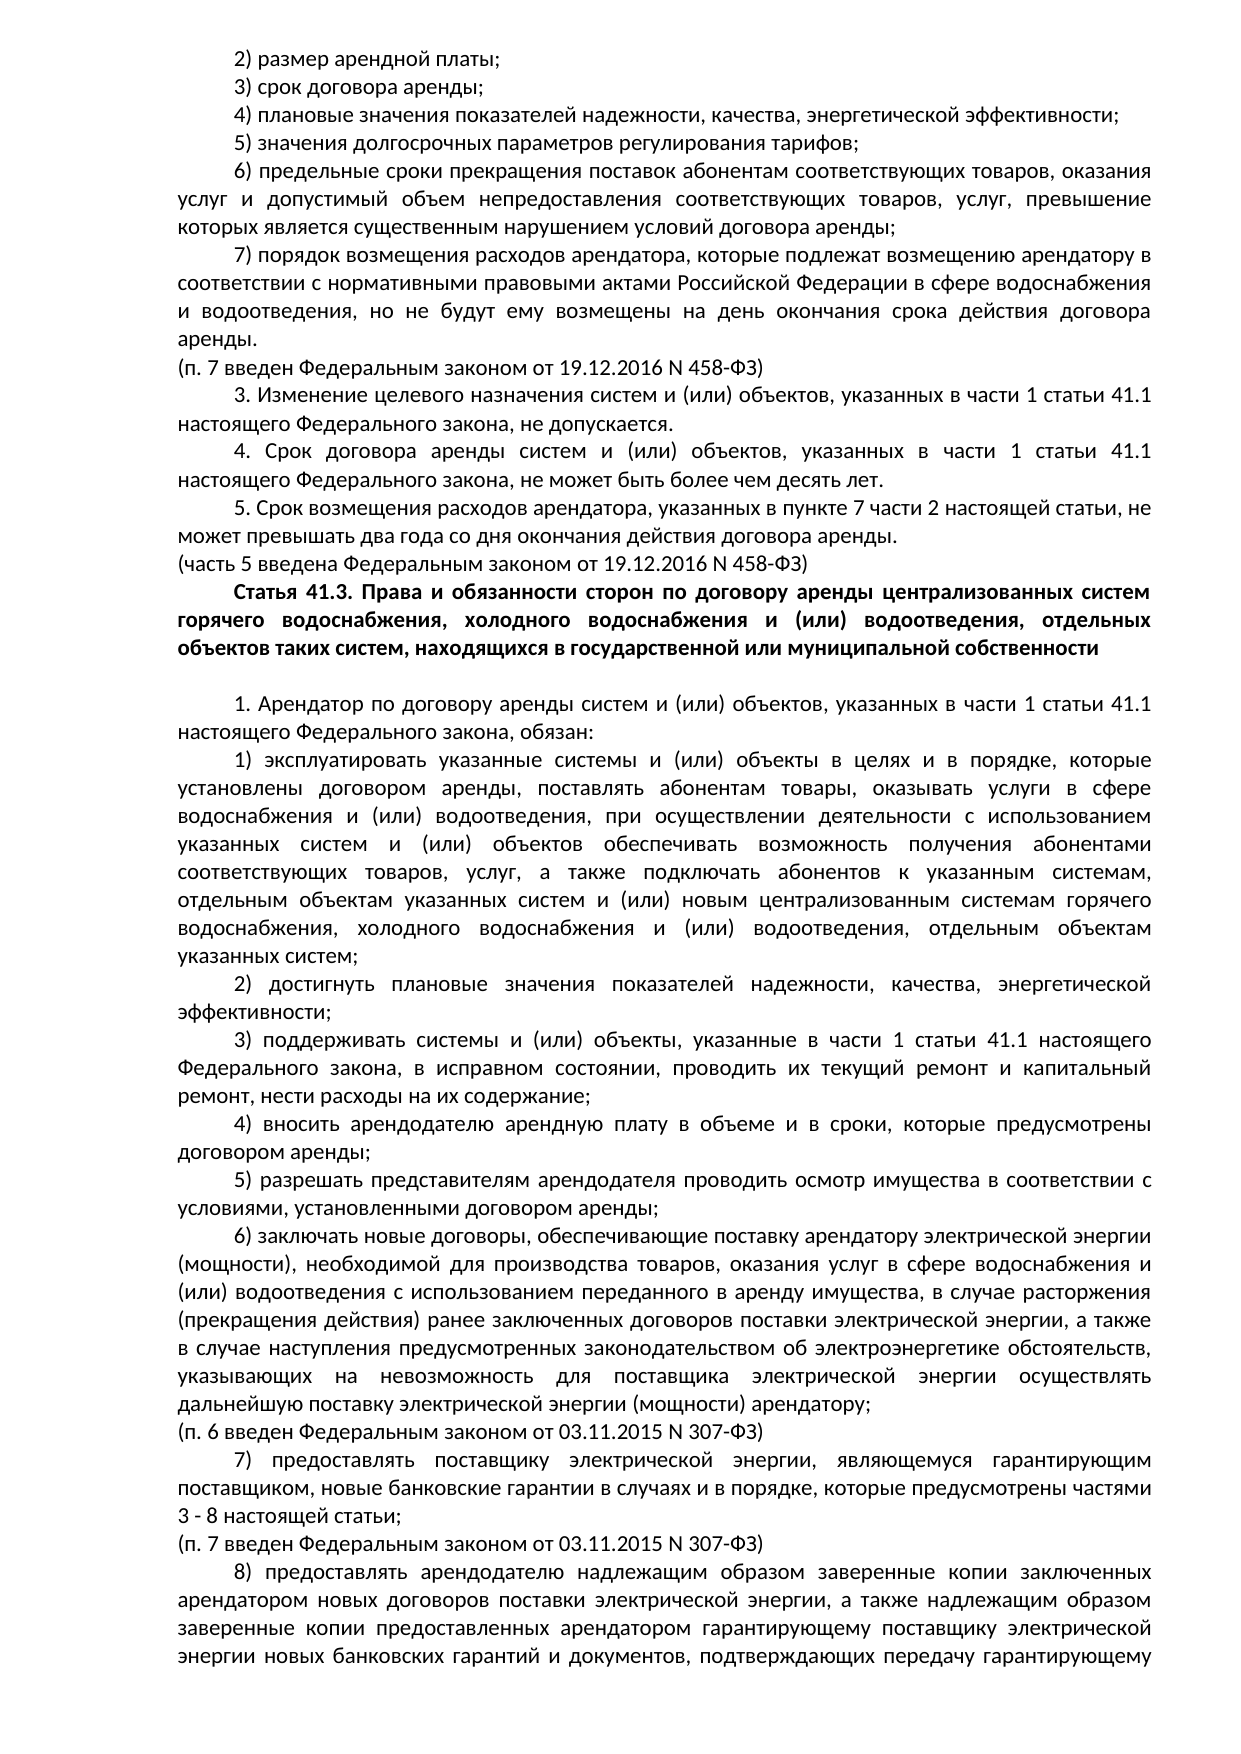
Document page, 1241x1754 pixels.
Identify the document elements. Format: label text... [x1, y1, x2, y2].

text 6) предельные сроки прекращения поставок абонентам соответствующих товаров, оказания услуг и допустимый объем непредоставления соответствующих товаров, услуг, превышение которых является существенным нарушением условий договора аренды; [177, 156, 1152, 241]
text 4) плановые значения показателей надежности, качества, энергетической эффективности; [177, 100, 1152, 128]
text 3. Изменение целевого назначения систем и (или) объектов, указанных в части 1 статьи 41.1 настоящего Федерального закона, не допускается. [177, 381, 1152, 437]
text 1) эксплуатировать указанные системы и (или) объекты в целях и в порядке, которые установлены договором аренды, поставлять абонентам товары, оказывать услуги в сфере водоснабжения и (или) водоотведения, при осуществлении деятельности с использованием указанных систем и (или) объектов обеспечивать возможность получения абонентами соответствующих товаров, услуг, а также подключать абонентов к указанным системам, отдельным объектам указанных систем и (или) новым централизованным системам горячего водоснабжения, холодного водоснабжения и (или) водоотведения, отдельным объектам указанных систем; [177, 745, 1152, 969]
text (п. 7 введен Федеральным законом от 03.11.2015 N 307-ФЗ) [177, 1529, 1152, 1557]
text 3) срок договора аренды; [177, 72, 1152, 100]
text 2) достигнуть плановые значения показателей надежности, качества, энергетической эффективности; [177, 969, 1152, 1025]
title Статья 41.3. Права и обязанности сторон по договору аренды централизованных систем горячего водоснабжения, холодного водоснабжения и (или) водоотведения, отдельных объектов таких систем, находящихся в государственной или муниципальной собственности [177, 577, 1152, 661]
text 1. Арендатор по договору аренды систем и (или) объектов, указанных в части 1 статьи 41.1 настоящего Федерального закона, обязан: [177, 689, 1152, 745]
text (п. 6 введен Федеральным законом от 03.11.2015 N 307-ФЗ) [177, 1417, 1152, 1445]
text 2) размер арендной платы; [177, 44, 1152, 72]
text 7) порядок возмещения расходов арендатора, которые подлежат возмещению арендатору в соответствии с нормативными правовыми актами Российской Федерации в сфере водоснабжения и водоотведения, но не будут ему возмещены на день окончания срока действия договора аренды. [177, 241, 1152, 353]
text (часть 5 введена Федеральным законом от 19.12.2016 N 458-ФЗ) [177, 549, 1152, 577]
text (п. 7 введен Федеральным законом от 19.12.2016 N 458-ФЗ) [177, 353, 1152, 381]
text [177, 1557, 1152, 1669]
text 5. Срок возмещения расходов арендатора, указанных в пункте 7 части 2 настоящей статьи, не может превышать два года со дня окончания действия договора аренды. [177, 493, 1152, 549]
text 6) заключать новые договоры, обеспечивающие поставку арендатору электрической энергии (мощности), необходимой для производства товаров, оказания услуг в сфере водоснабжения и (или) водоотведения с использованием переданного в аренду имущества, в случае расторжения (прекращения действия) ранее заключенных договоров поставки электрической энергии, а также в случае наступления предусмотренных законодательством об электроэнергетике обстоятельств, указывающих на невозможность для поставщика электрической энергии осуществлять дальнейшую поставку электрической энергии (мощности) арендатору; [177, 1221, 1152, 1417]
text 5) значения долгосрочных параметров регулирования тарифов; [177, 128, 1152, 156]
text 4. Срок договора аренды систем и (или) объектов, указанных в части 1 статьи 41.1 настоящего Федерального закона, не может быть более чем десять лет. [177, 437, 1152, 493]
text 5) разрешать представителям арендодателя проводить осмотр имущества в соответствии с условиями, установленными договором аренды; [177, 1165, 1152, 1221]
text 4) вносить арендодателю арендную плату в объеме и в сроки, которые предусмотрены договором аренды; [177, 1109, 1152, 1165]
text 3) поддерживать системы и (или) объекты, указанные в части 1 статьи 41.1 настоящего Федерального закона, в исправном состоянии, проводить их текущий ремонт и капитальный ремонт, нести расходы на их содержание; [177, 1025, 1152, 1109]
text 7) предоставлять поставщику электрической энергии, являющемуся гарантирующим поставщиком, новые банковские гарантии в случаях и в порядке, которые предусмотрены частями 3 - 8 настоящей статьи; [177, 1445, 1152, 1529]
